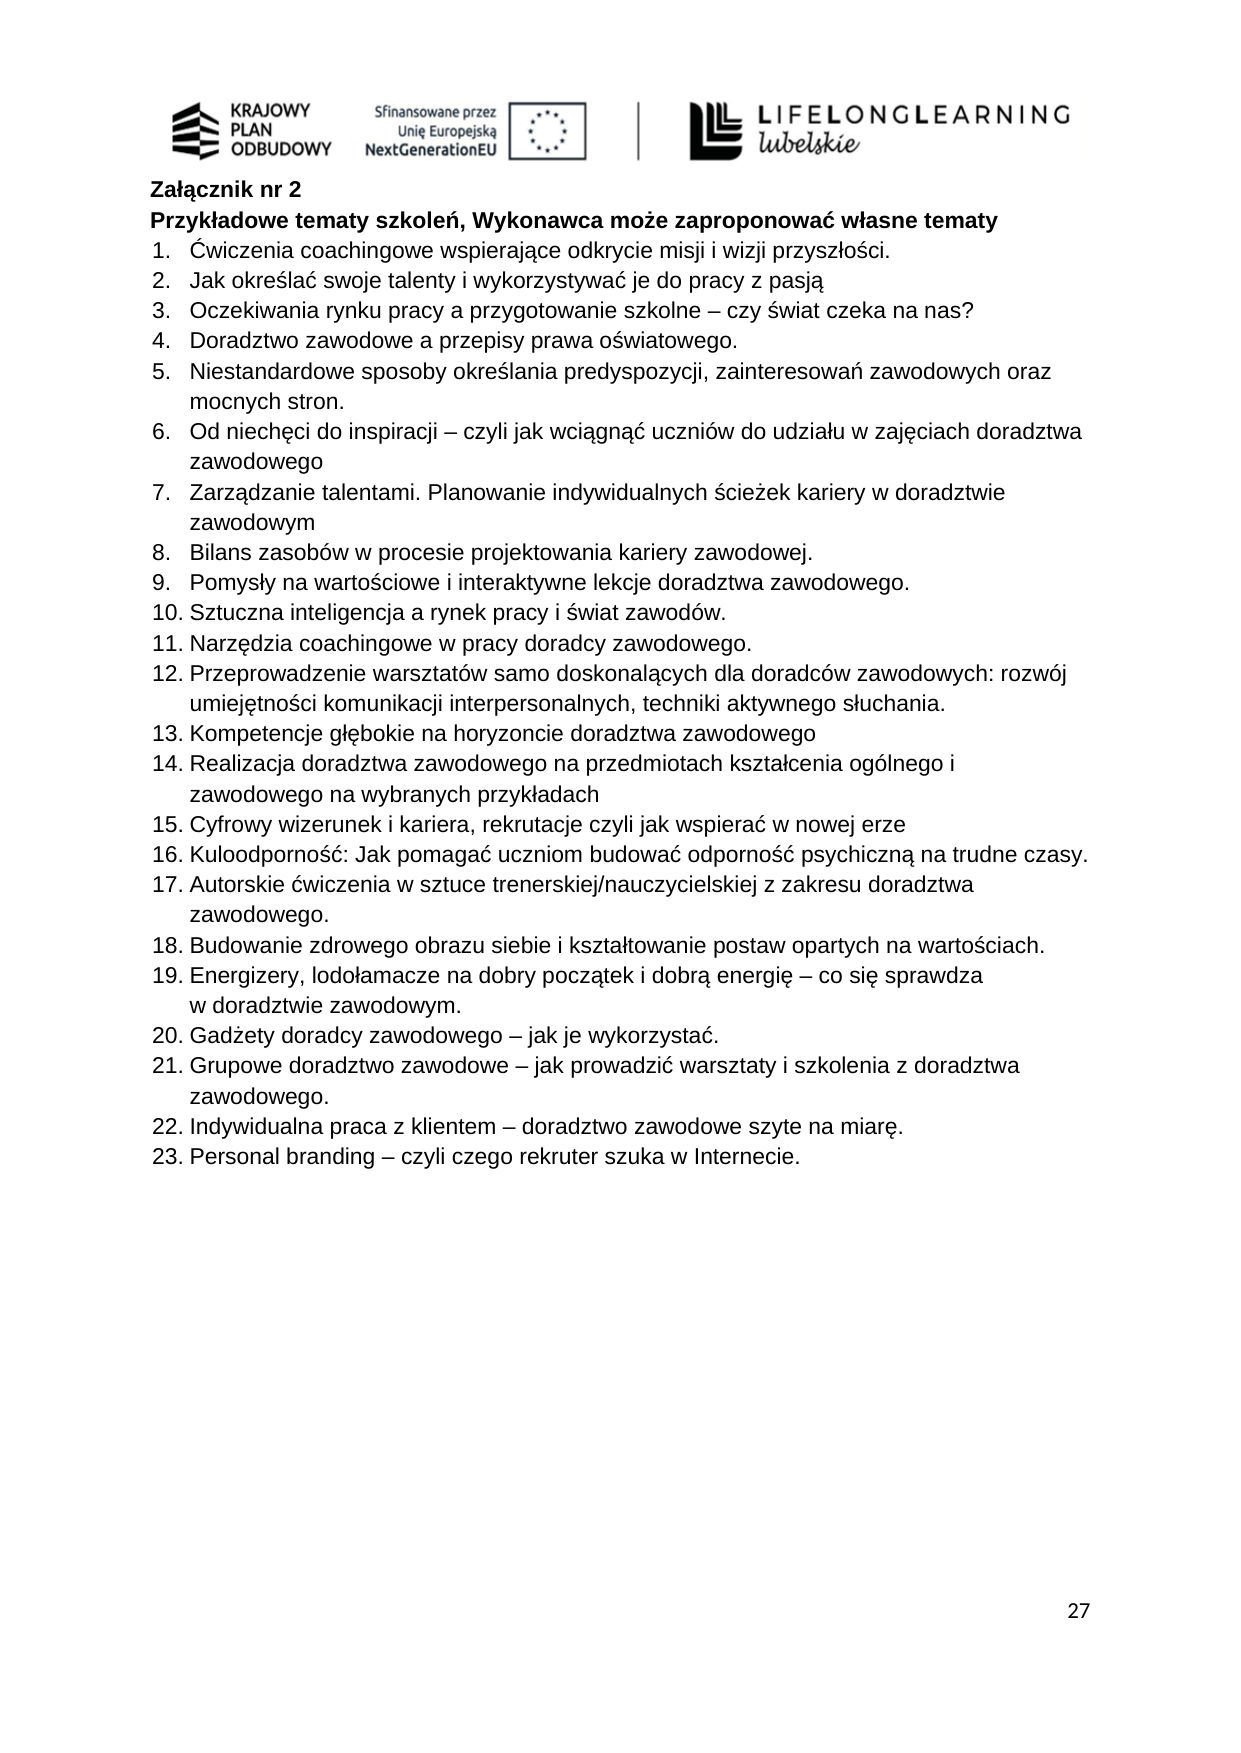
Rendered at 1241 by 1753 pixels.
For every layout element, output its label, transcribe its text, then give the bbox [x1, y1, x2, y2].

text Przykładowe tematy szkoleń, Wykonawca może zaproponować własne tematy [150, 207, 1090, 233]
list Indywidualna praca z klientem – doradztwo zawodowe szyte na miarę. [152, 1113, 1090, 1139]
text Załącznik nr 2 [150, 176, 1090, 203]
list Realizacja doradztwa zawodowego na przedmiotach kształcenia ogólnego i zawodowego na wybranych przykładach [152, 750, 1090, 807]
list Pomysły na wartościowe i interaktywne lekcje doradztwa zawodowego. [152, 569, 1090, 596]
picture [156, 84, 1085, 177]
list Energizery, lodołamacze na dobry początek i dobrą energię – co się sprawdza w doradztwie zawodowym. [152, 962, 1090, 1018]
list Oczekiwania rynku pracy a przygotowanie szkolne – czy świat czeka na nas? [152, 297, 1090, 324]
list Ćwiczenia coachingowe wspierające odkrycie misji i wizji przyszłości. [152, 237, 1090, 263]
list Jak określać swoje talenty i wykorzystywać je do pracy z pasją [152, 267, 1090, 293]
list Kompetencje głębokie na horyzoncie doradztwa zawodowego [152, 720, 1090, 747]
list Personal branding – czyli czego rekruter szuka w Internecie. [152, 1143, 1090, 1169]
list Niestandardowe sposoby określania predyspozycji, zainteresowań zawodowych oraz mocnych stron. [152, 358, 1090, 414]
list Sztuczna inteligencja a rynek pracy i świat zawodów. [152, 599, 1090, 626]
list Gadżety doradcy zawodowego – jak je wykorzystać. [152, 1022, 1090, 1049]
list Budowanie zdrowego obrazu siebie i kształtowanie postaw opartych na wartościach. [152, 932, 1090, 958]
list Autorskie ćwiczenia w sztuce trenerskiej/nauczycielskiej z zakresu doradztwa zawodowego. [152, 871, 1090, 928]
list Cyfrowy wizerunek i kariera, rekrutacje czyli jak wspierać w nowej erze [152, 811, 1090, 837]
list Kuloodporność: Jak pomagać uczniom budować odporność psychiczną na trudne czasy. [152, 841, 1090, 867]
list Od niechęci do inspiracji – czyli jak wciągnąć uczniów do udziału w zajęciach doradztwa zawodowego [152, 418, 1090, 475]
list Doradztwo zawodowe a przepisy prawa oświatowego. [152, 327, 1090, 354]
list Zarządzanie talentami. Planowanie indywidualnych ścieżek kariery w doradztwie zawodowym [152, 478, 1090, 535]
list Przeprowadzenie warsztatów samo doskonalących dla doradców zawodowych: rozwój umiejętności komunikacji interpersonalnych, techniki aktywnego słuchania. [152, 660, 1090, 716]
list Narzędzia coachingowe w pracy doradcy zawodowego. [152, 629, 1090, 656]
list Grupowe doradztwo zawodowe – jak prowadzić warsztaty i szkolenia z doradztwa zawodowego. [152, 1052, 1090, 1109]
list Bilans zasobów w procesie projektowania kariery zawodowej. [152, 539, 1090, 565]
